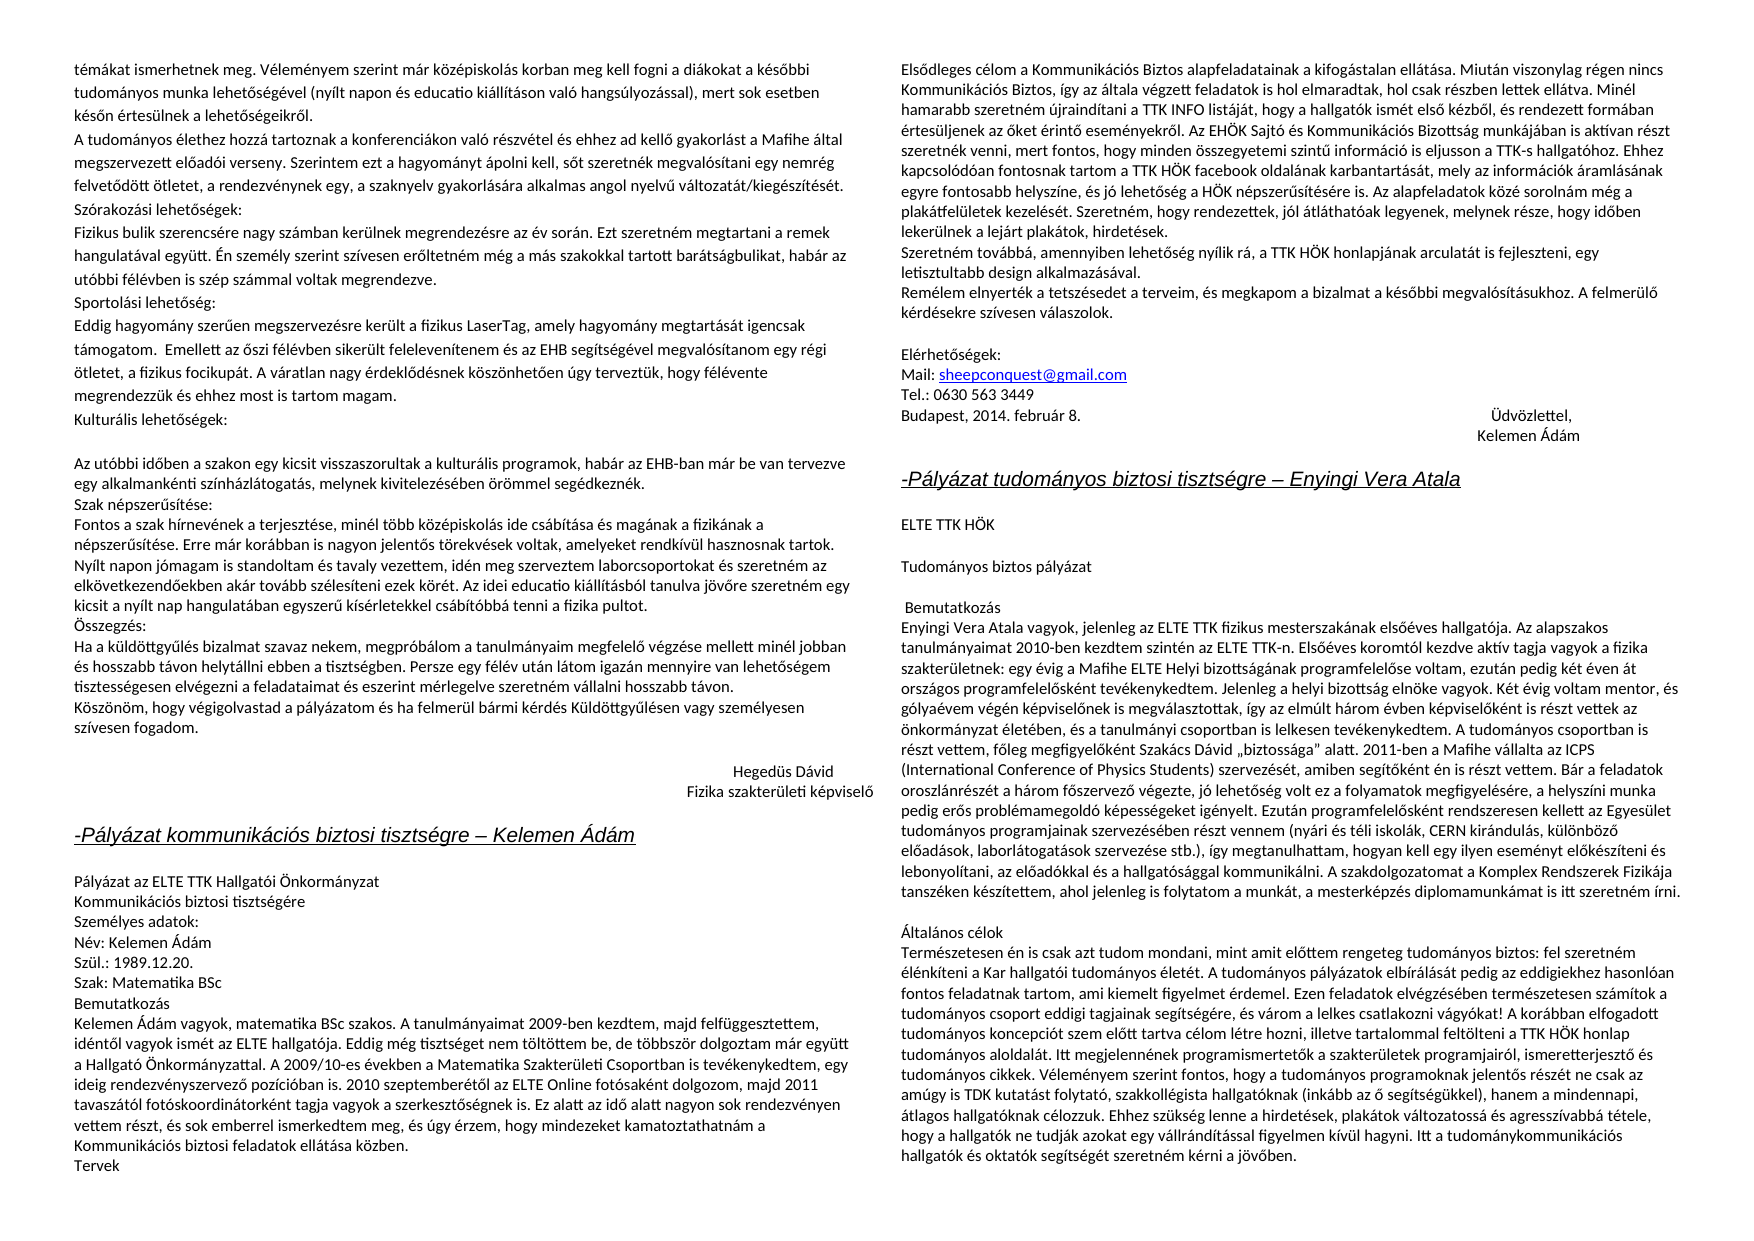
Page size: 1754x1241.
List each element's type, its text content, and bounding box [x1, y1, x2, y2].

text Hegedüs Dávid [74, 761, 856, 782]
text -Pályázat kommunikációs biztosi tisztségre – Kelemen Ádám [74, 823, 856, 847]
text Fizika szakterületi képviselő [74, 782, 856, 802]
text Pályázat az ELTE TTK Hallgatói Önkormányzat Kommunikációs biztosi tisztségére Személyes adatok: Név: Kelemen Ádám Szül.: 1989.12.20. Szak: Matematika BSc Bemutatkozás Kelemen Ádám vagyok, matematika BSc szakos. A tanulmányaimat 2009-ben kezdtem, majd felfüggesztettem, idéntől vagyok ismét az ELTE hallgatója. Eddig még tisztséget nem töltöttem be, de többször dolgoztam már együtt a Hallgató Önkormányzattal. A 2009/10-es években a Matematika Szakterületi Csoportban is tevékenykedtem, egy ideig rendezvényszervező pozícióban is. 2010 szeptemberétől az ELTE Online fotósaként dolgozom, majd 2011 tavaszától fotóskoordinátorként tagja vagyok a szerkesztőségnek is. Ez alatt az idő alatt nagyon sok rendezvényen vettem részt, és sok emberrel ismerkedtem meg, és úgy érzem, hogy mindezeket kamatoztathatnám a Kommunikációs biztosi feladatok ellátása közben. Tervek Elsődleges célom a Kommunikációs Biztos alapfeladatainak a kifogástalan ellátása. Miután viszonylag régen nincs Kommunikációs Biztos, így az általa végzett feladatok is hol elmaradtak, hol csak részben lettek ellátva. Minél hamarabb szeretném újraindítani a TTK INFO listáját, hogy a hallgatók ismét első kézből, és rendezett formában értesüljenek az őket érintő eseményekről. Az EHÖK Sajtó és Kommunikációs Bizottság munkájában is aktívan részt szeretnék venni, mert fontos, hogy minden összegyetemi szintű információ is eljusson a TTK-s hallgatóhoz. Ehhez kapcsolódóan fontosnak tartom a TTK HÖK facebook oldalának karbantartását, mely az információk áramlásának egyre fontosabb helyszíne, és jó lehetőség a HÖK népszerűsítésére is. Az alapfeladatok közé sorolnám még a plakátfelületek kezelését. Szeretném, hogy rendezettek, jól átláthatóak legyenek, melynek része, hogy időben lekerülnek a lejárt plakátok, hirdetések. Szeretném továbbá, amennyiben lehetőség nyílik rá, a TTK HÖK honlapjának arculatát is fejleszteni, egy letisztultabb design alkalmazásával. Remélem elnyerték a tetszésedet a terveim, és megkapom a bizalmat a későbbi megvalósításukhoz. A felmerülő kérdésekre szívesen válaszolok. [901, 59, 1683, 323]
text -Pályázat tudományos biztosi tisztségre – Enyingi Vera Atala [901, 466, 1683, 490]
text Az utóbbi időben a szakon egy kicsit visszaszorultak a kulturális programok, habár az EHB-ban már be van tervezve egy alkalmankénti színházlátogatás, melynek kivitelezésében örömmel segédkeznék. Szak népszerűsítése: Fontos a szak hírnevének a terjesztése, minél több középiskolás ide csábítása és magának a fizikának a népszerűsítése. Erre már korábban is nagyon jelentős törekvések voltak, amelyeket rendkívül hasznosnak tartok. Nyílt napon jómagam is standoltam és tavaly vezettem, idén meg szerveztem laborcsoportokat és szeretném az elkövetkezendőekben akár tovább szélesíteni ezek körét. Az idei educatio kiállításból tanulva jövőre szeretném egy kicsit a nyílt nap hangulatában egyszerű kísérletekkel csábítóbbá tenni a fizika pultot. Összegzés: Ha a küldöttgyűlés bizalmat szavaz nekem, megpróbálom a tanulmányaim megfelelő végzése mellett minél jobban és hosszabb távon helytállni ebben a tisztségben. Persze egy félév után látom igazán mennyire van lehetőségem tisztességesen elvégezni a feladataimat és eszerint mérlegelve szeretném vállalni hosszabb távon. Köszönöm, hogy végigolvastad a pályázatom és ha felmerül bármi kérdés Küldöttgyűlésen vagy személyesen szívesen fogadom. [74, 453, 856, 738]
text Pályázat az ELTE TTK Hallgatói Önkormányzat Kommunikációs biztosi tisztségére Személyes adatok: Név: Kelemen Ádám Szül.: 1989.12.20. Szak: Matematika BSc Bemutatkozás Kelemen Ádám vagyok, matematika BSc szakos. A tanulmányaimat 2009-ben kezdtem, majd felfüggesztettem, idéntől vagyok ismét az ELTE hallgatója. Eddig még tisztséget nem töltöttem be, de többször dolgoztam már együtt a Hallgató Önkormányzattal. A 2009/10-es években a Matematika Szakterületi Csoportban is tevékenykedtem, egy ideig rendezvényszervező pozícióban is. 2010 szeptemberétől az ELTE Online fotósaként dolgozom, majd 2011 tavaszától fotóskoordinátorként tagja vagyok a szerkesztőségnek is. Ez alatt az idő alatt nagyon sok rendezvényen vettem részt, és sok emberrel ismerkedtem meg, és úgy érzem, hogy mindezeket kamatoztathatnám a Kommunikációs biztosi feladatok ellátása közben. Tervek Elsődleges célom a Kommunikációs Biztos alapfeladatainak a kifogástalan ellátása. Miután viszonylag régen nincs Kommunikációs Biztos, így az általa végzett feladatok is hol elmaradtak, hol csak részben lettek ellátva. Minél hamarabb szeretném újraindítani a TTK INFO listáját, hogy a hallgatók ismét első kézből, és rendezett formában értesüljenek az őket érintő eseményekről. Az EHÖK Sajtó és Kommunikációs Bizottság munkájában is aktívan részt szeretnék venni, mert fontos, hogy minden összegyetemi szintű információ is eljusson a TTK-s hallgatóhoz. Ehhez kapcsolódóan fontosnak tartom a TTK HÖK facebook oldalának karbantartását, mely az információk áramlásának egyre fontosabb helyszíne, és jó lehetőség a HÖK népszerűsítésére is. Az alapfeladatok közé sorolnám még a plakátfelületek kezelését. Szeretném, hogy rendezettek, jól átláthatóak legyenek, melynek része, hogy időben lekerülnek a lejárt plakátok, hirdetések. Szeretném továbbá, amennyiben lehetőség nyílik rá, a TTK HÖK honlapjának arculatát is fejleszteni, egy letisztultabb design alkalmazásával. Remélem elnyerték a tetszésedet a terveim, és megkapom a bizalmat a későbbi megvalósításukhoz. A felmerülő kérdésekre szívesen válaszolok. [74, 871, 856, 1176]
text Tudományos biztos pályázat [901, 556, 1683, 576]
text ELTE TTK HÖK [901, 515, 1683, 535]
text Elérhetőségek: Mail: sheepconquest@gmail.com Tel.: 0630 563 3449 Budapest, 2014. február 8. Üdvözlettel, Kelemen Ádám [901, 344, 1683, 446]
